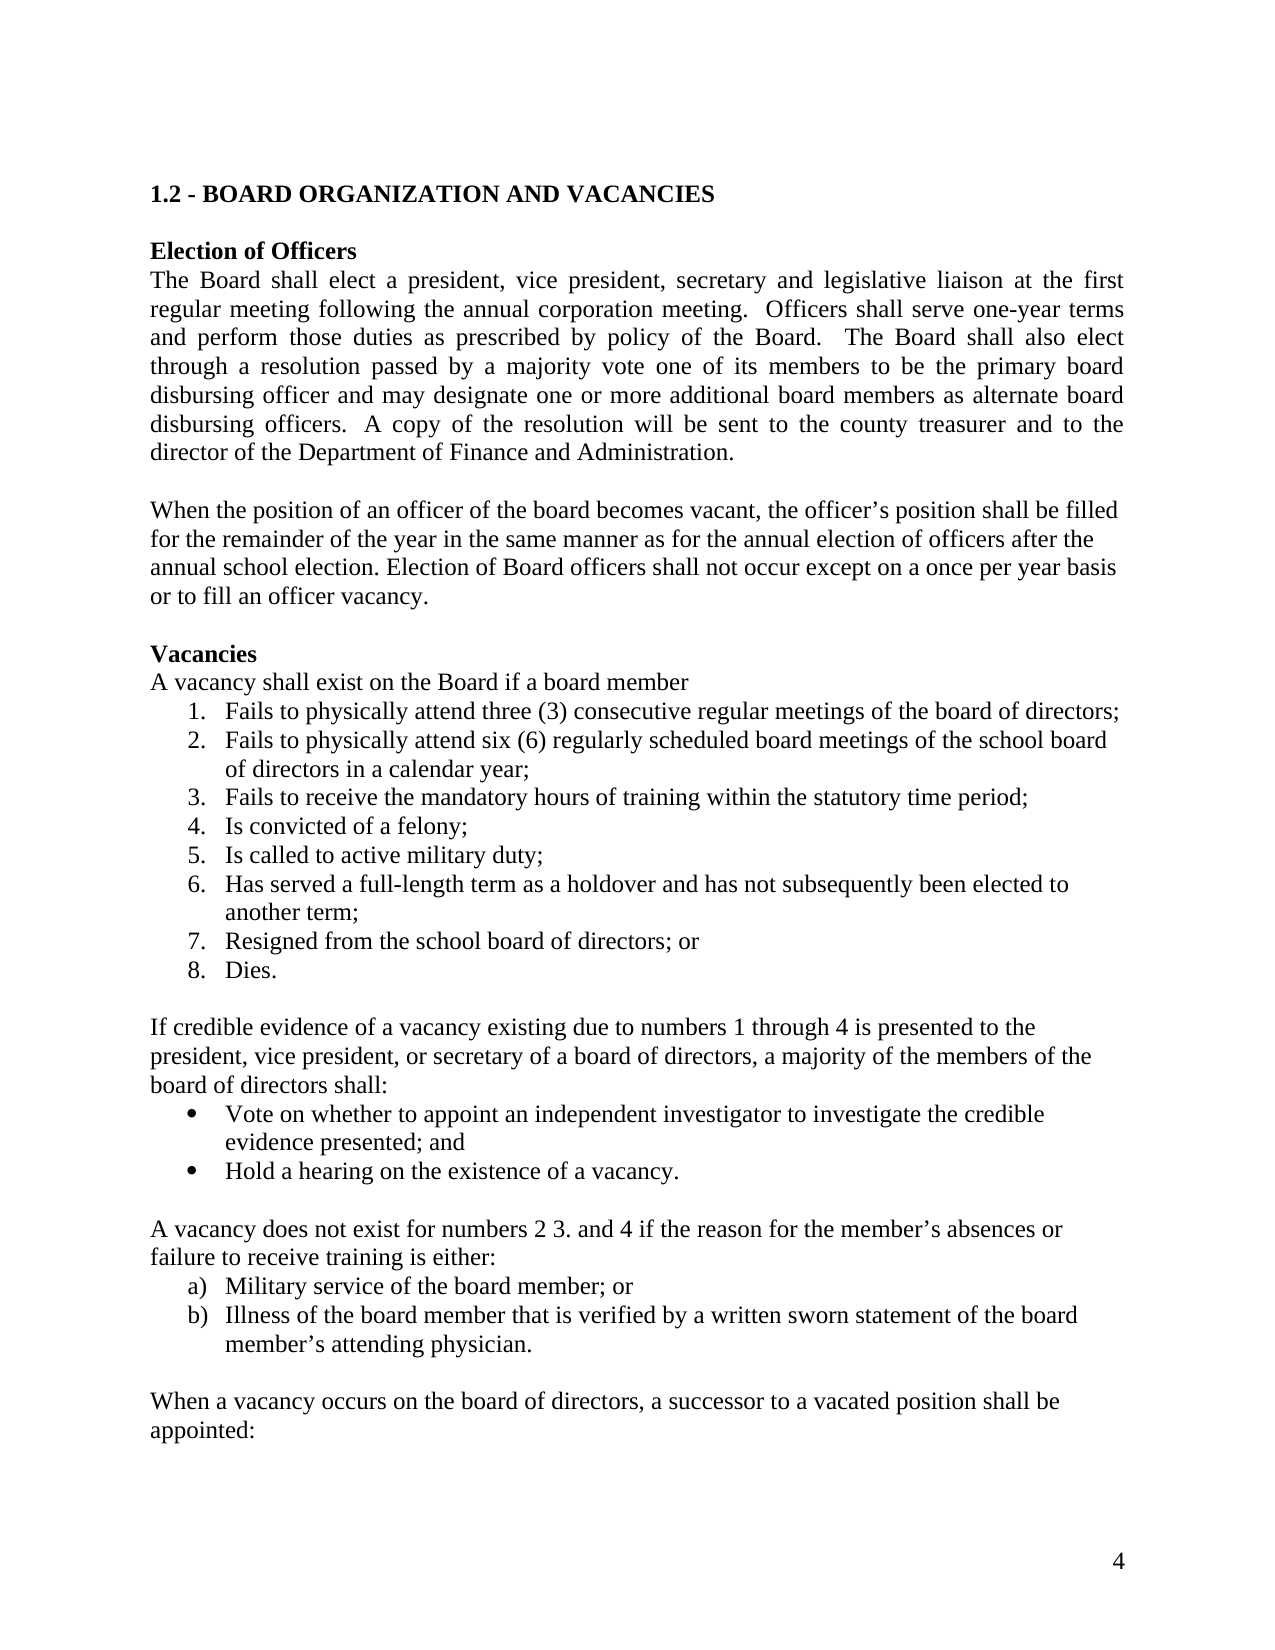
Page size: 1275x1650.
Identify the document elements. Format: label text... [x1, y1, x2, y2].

list Resigned from the school board of directors; or [187, 926, 1125, 955]
text When the position of an officer of the board becomes vacant, the officer’s position shall be filled for the remainder of the year in the same manner as for the annual election of officers after the annual school election. Election of Board officers shall not occur except on a once per year basis or to fill an officer vacancy. [150, 495, 1125, 610]
list Fails to physically attend six (6) regularly scheduled board meetings of the school board of directors in a calendar year; [187, 725, 1125, 782]
text A vacancy does not exist for numbers 2 3. and 4 if the reason for the member’s absences or failure to receive training is either: [150, 1214, 1125, 1271]
list Hold a hearing on the existence of a vacancy. [187, 1156, 1125, 1185]
text The Board shall elect a president, vice president, secretary and legislative liaison at the first regular meeting following the annual corporation meeting. Officers shall serve one-year terms and perform those duties as prescribed by policy of the Board. The Board shall also elect through a resolution passed by a majority vote one of its members to be the primary board disbursing officer and may designate one or more additional board members as alternate board disbursing officers. A copy of the resolution will be sent to the county treasurer and to the director of the Department of Finance and Administration. [150, 265, 1125, 466]
text 1.2 - BOARD ORGANIZATION AND VACANCIES [150, 179, 1125, 207]
text If credible evidence of a vacancy existing due to numbers 1 through 4 is presented to the president, vice president, or secretary of a board of directors, a majority of the members of the board of directors shall: [150, 1012, 1125, 1099]
list Vote on whether to appoint an independent investigator to investigate the credible evidence presented; and [187, 1099, 1125, 1156]
list Fails to receive the mandatory hours of training within the statutory time period; [187, 782, 1125, 811]
text A vacancy shall exist on the Board if a board member [150, 667, 1125, 696]
list Has served a full-length term as a holdover and has not subsequently been elected to another term; [187, 869, 1125, 926]
text Election of Officers [150, 236, 1125, 265]
list Military service of the board member; or [187, 1271, 1125, 1300]
text Vacancies [150, 639, 1125, 667]
text When a vacancy occurs on the board of directors, a successor to a vacated position shall be appointed: [150, 1386, 1125, 1444]
list Fails to physically attend three (3) consecutive regular meetings of the board of directors; [187, 696, 1125, 725]
list Dies. [187, 955, 1125, 984]
list Is called to active military duty; [187, 840, 1125, 869]
list Is convicted of a felony; [187, 811, 1125, 840]
list Illness of the board member that is verified by a written sworn statement of the board member’s attending physician. [187, 1300, 1125, 1357]
